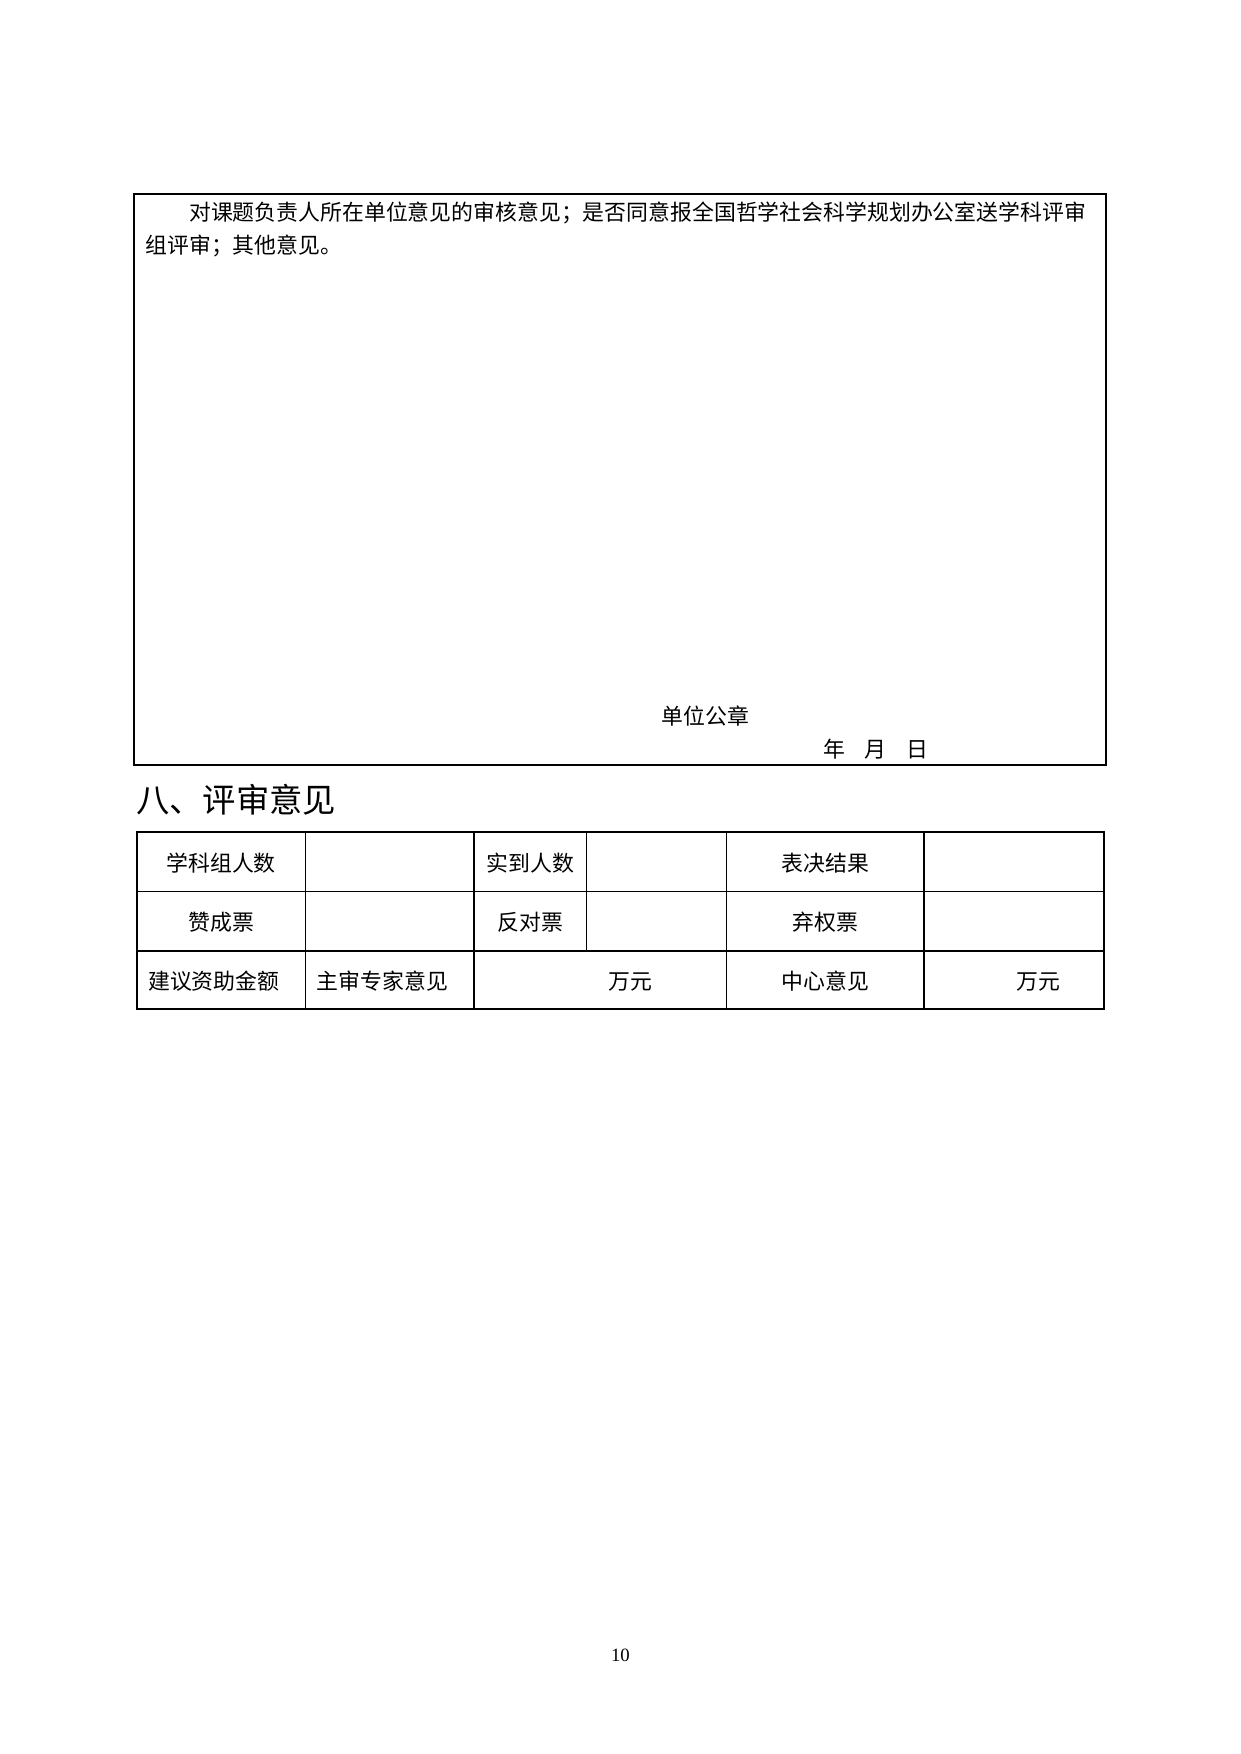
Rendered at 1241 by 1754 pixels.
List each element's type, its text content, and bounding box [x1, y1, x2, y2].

table_cell 中心意见 [727, 952, 923, 1008]
table_cell 万元 [475, 952, 726, 1008]
table_cell 赞成票 [138, 892, 305, 950]
table_cell 万元 [925, 952, 1103, 1008]
table_cell 主审专家意见 [306, 952, 473, 1008]
table_header 实到人数 [475, 833, 586, 891]
text 八、评审意见 [136, 766, 1104, 831]
table_cell [306, 892, 473, 950]
table_cell 建议资助金额 [138, 952, 305, 1008]
table_header 对课题负责人所在单位意见的审核意见；是否同意报全国哲学社会科学规划办公室送学科评审组评审；其他意见。 单位公章 年 月 日 [135, 195, 1105, 764]
table_header [925, 833, 1103, 891]
table_header 表决结果 [727, 833, 923, 891]
table_cell [925, 892, 1103, 950]
table_header [306, 833, 473, 891]
table_cell 弃权票 [727, 892, 923, 950]
table_cell [587, 892, 726, 950]
table_header 学科组人数 [138, 833, 305, 891]
table_header [587, 833, 726, 891]
table_cell 反对票 [475, 892, 586, 950]
